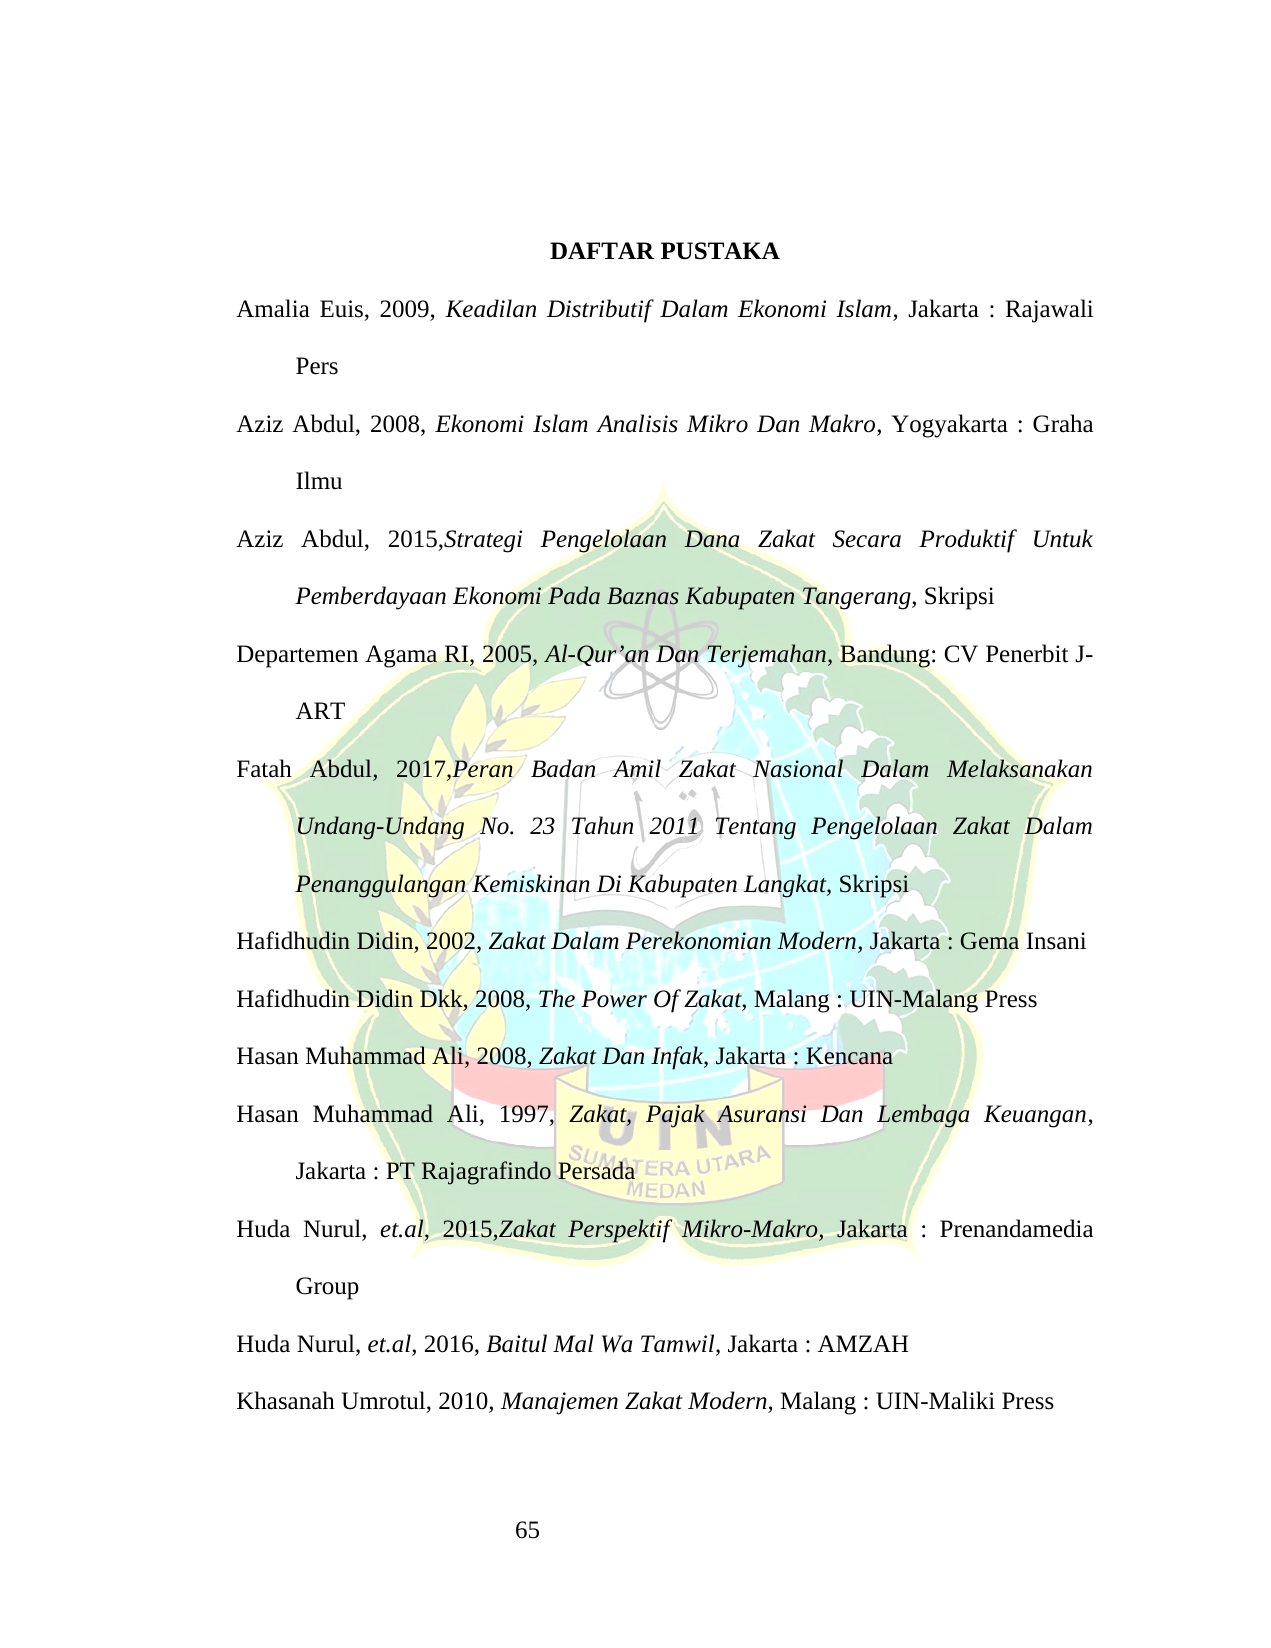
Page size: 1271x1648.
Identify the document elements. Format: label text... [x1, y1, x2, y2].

text Hasan Muhammad Ali, 1997, Zakat, Pajak Asuransi Dan Lembaga Keuangan, Jakarta : PT Rajagrafindo Persada [236, 1099, 1094, 1185]
text Departemen Agama RI, 2005, Al-Qur’an Dan Terjemahan, Bandung: CV Penerbit J-ART [236, 639, 1094, 725]
text DAFTAR PUSTAKA [236, 236, 1094, 265]
text Hasan Muhammad Ali, 2008, Zakat Dan Infak, Jakarta : Kencana [236, 1041, 1094, 1070]
text Hafidhudin Didin Dkk, 2008, The Power Of Zakat, Malang : UIN-Malang Press [236, 984, 1094, 1012]
text Huda Nurul, et.al, 2015,Zakat Perspektif Mikro-Makro, Jakarta : Prenandamedia Group [236, 1214, 1094, 1300]
text Aziz Abdul, 2015,Strategi Pengelolaan Dana Zakat Secara Produktif Untuk Pemberdayaan Ekonomi Pada Baznas Kabupaten Tangerang, Skripsi [236, 524, 1094, 610]
text Hafidhudin Didin, 2002, Zakat Dalam Perekonomian Modern, Jakarta : Gema Insani [236, 926, 1094, 955]
text Fatah Abdul, 2017,Peran Badan Amil Zakat Nasional Dalam Melaksanakan Undang-Undang No. 23 Tahun 2011 Tentang Pengelolaan Zakat Dalam Penanggulangan Kemiskinan Di Kabupaten Langkat, Skripsi [236, 754, 1094, 897]
text Aziz Abdul, 2008, Ekonomi Islam Analisis Mikro Dan Makro, Yogyakarta : Graha Ilmu [236, 409, 1094, 495]
text Khasanah Umrotul, 2010, Manajemen Zakat Modern, Malang : UIN-Maliki Press [236, 1386, 1094, 1415]
text Amalia Euis, 2009, Keadilan Distributif Dalam Ekonomi Islam, Jakarta : Rajawali Pers [236, 294, 1094, 380]
text Huda Nurul, et.al, 2016, Baitul Mal Wa Tamwil, Jakarta : AMZAH [236, 1329, 1094, 1357]
